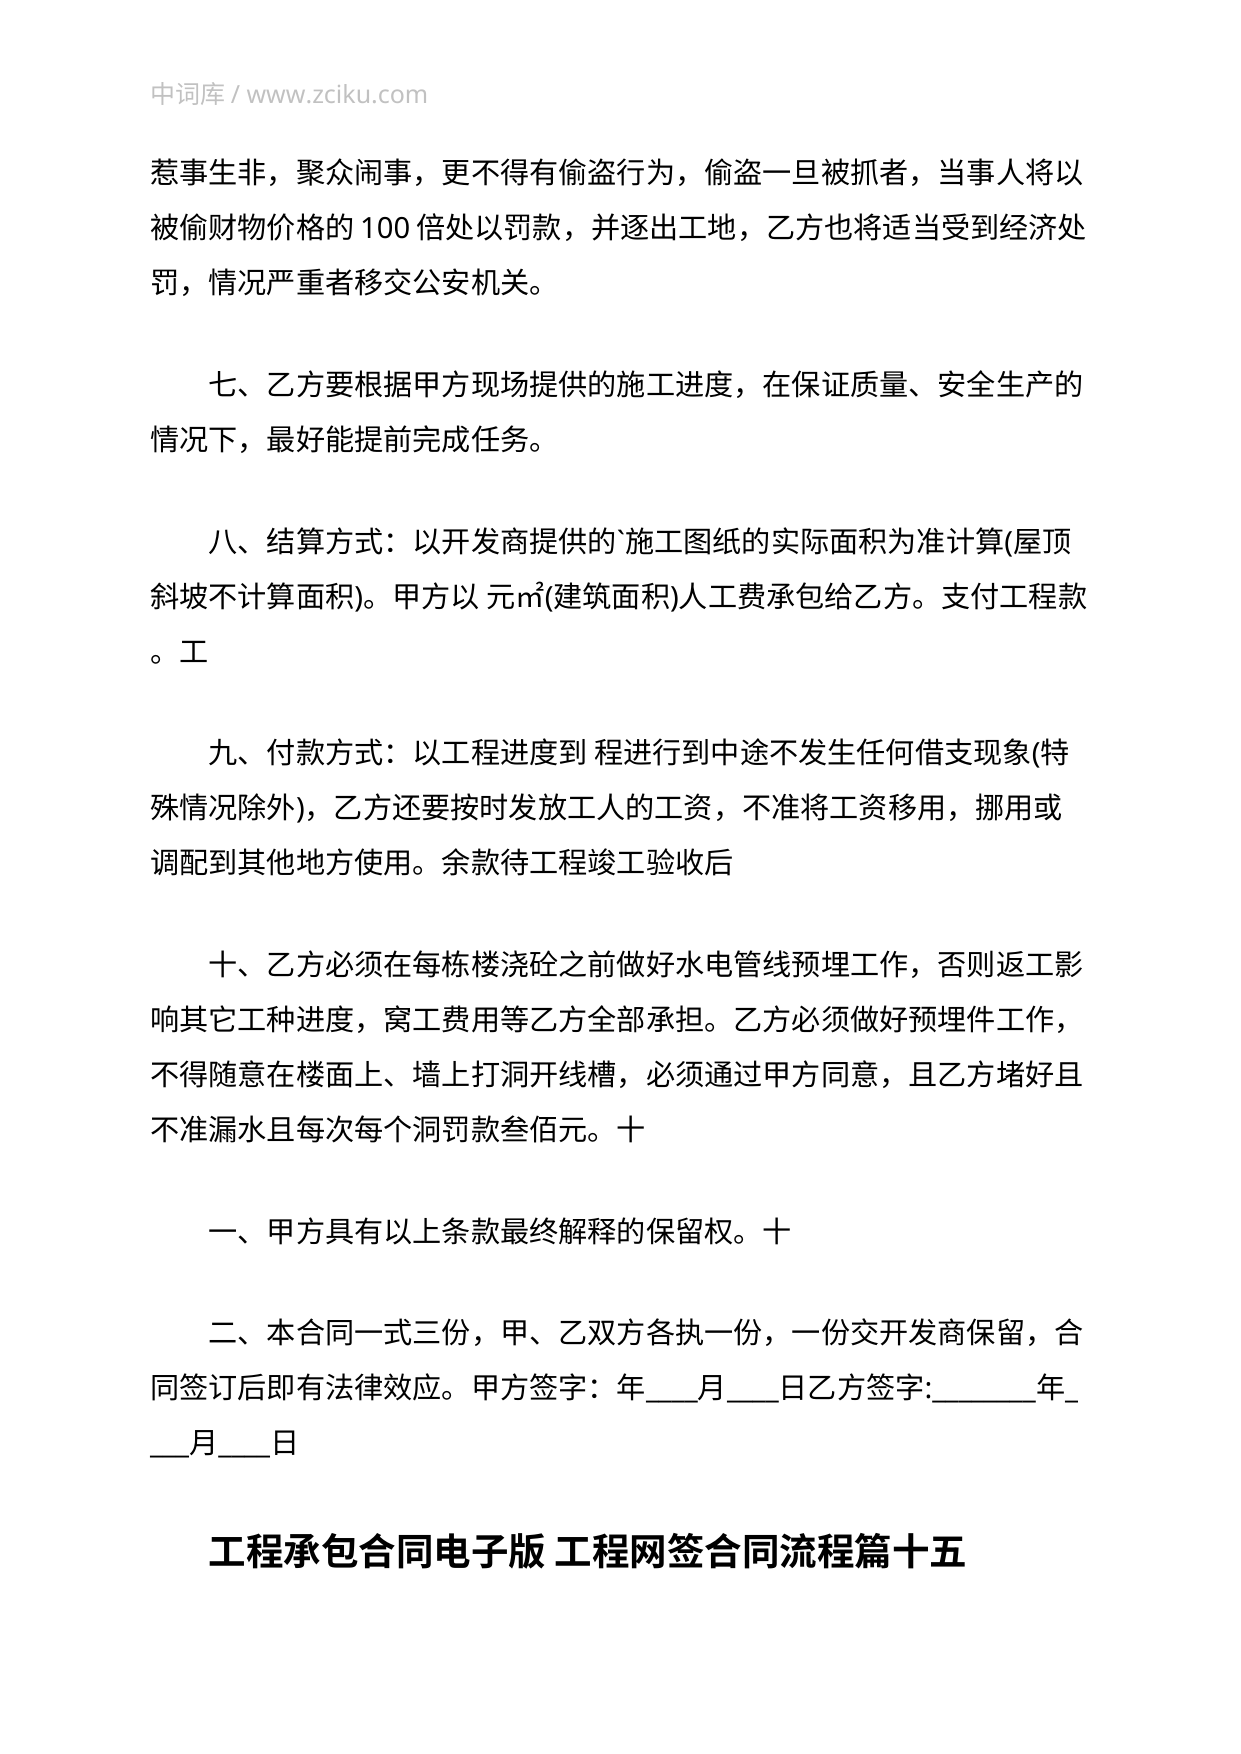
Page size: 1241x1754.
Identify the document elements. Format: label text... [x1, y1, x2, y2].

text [150, 150, 1090, 302]
text 一、甲方具有以上条款最终解释的保留权。十 [150, 1208, 1090, 1251]
text 工程承包合同电子版 工程网签合同流程篇十五 [150, 1522, 1090, 1576]
text 七、乙方要根据甲方现场提供的施工进度，在保证质量、安全生产的情况下，最好能提前完成任务。 [150, 362, 1090, 459]
text 二、本合同一式三份，甲、乙双方各执一份，一份交开发商保留，合同签订后即有法律效应。甲方签字：年____月____日乙方签字:________年____月____日 [150, 1310, 1090, 1462]
text 九、付款方式：以工程进度到 程进行到中途不发生任何借支现象(特殊情况除外)，乙方还要按时发放工人的工资，不准将工资移用，挪用或调配到其他地方使用。余款待工程竣工验收后 [150, 730, 1090, 882]
text 十、乙方必须在每栋楼浇砼之前做好水电管线预埋工作，否则返工影响其它工种进度，窝工费用等乙方全部承担。乙方必须做好预埋件工作，不得随意在楼面上、墙上打洞开线槽，必须通过甲方同意，且乙方堵好且不准漏水且每次每个洞罚款叁佰元。十 [150, 942, 1090, 1149]
text 八、结算方式：以开发商提供的`施工图纸的实际面积为准计算(屋顶斜坡不计算面积)。甲方以 元㎡(建筑面积)人工费承包给乙方。支付工程款 。工 [150, 518, 1090, 671]
